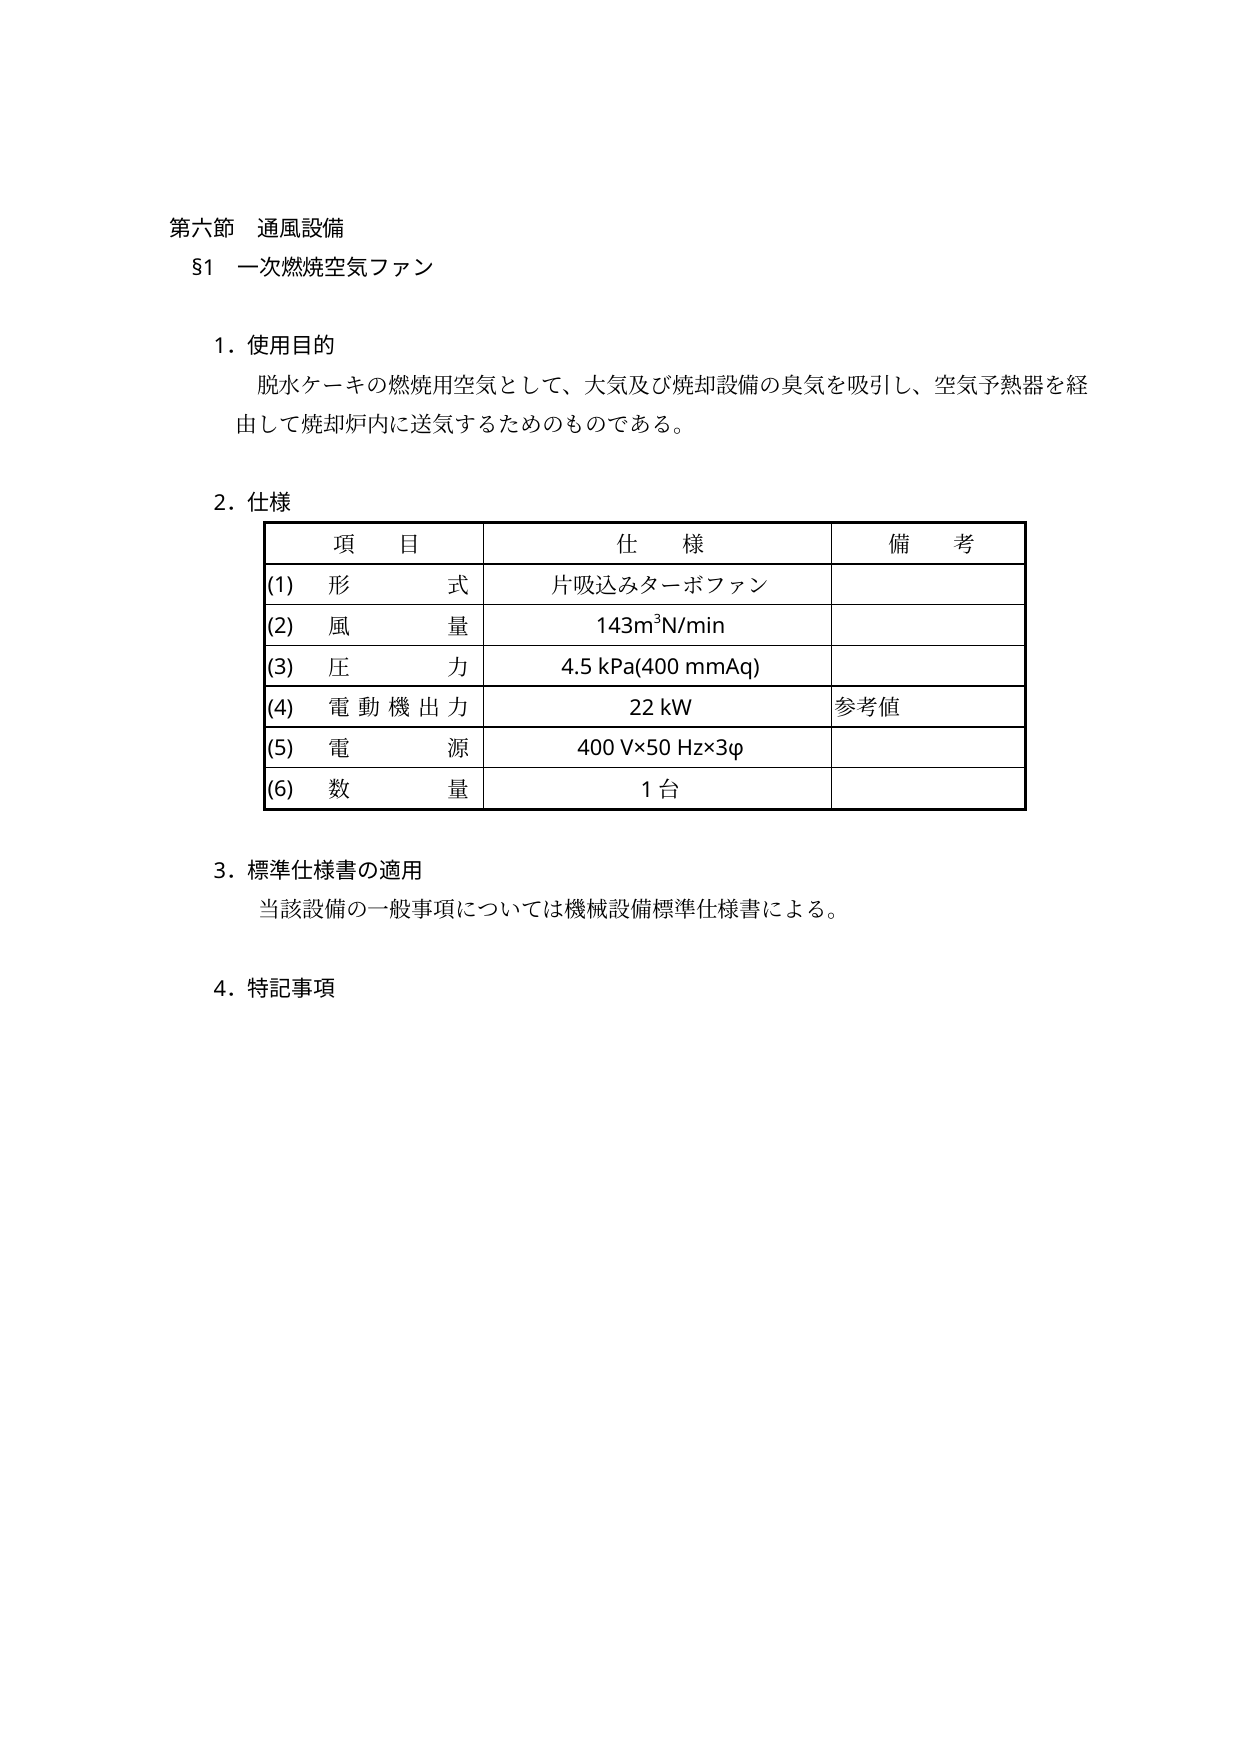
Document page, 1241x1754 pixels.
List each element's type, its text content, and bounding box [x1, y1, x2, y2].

table_cell 形式 [315, 565, 483, 604]
table_header 仕 様 [484, 524, 831, 563]
table_cell [832, 768, 1024, 807]
table_cell (6) [266, 768, 315, 807]
text 脱水ケーキの燃焼用空気として、大気及び焼却設備の臭気を吸引し、空気予熱器を経由して焼却炉内に送気するためのものである。 [236, 364, 1104, 442]
table_cell (2) [266, 605, 315, 644]
text 3．標準仕様書の適用 [148, 850, 1104, 889]
table_cell (1) [266, 565, 315, 604]
table_cell 143m3N/min [484, 605, 831, 644]
table_header 備 考 [832, 524, 1024, 563]
table_cell (5) [266, 728, 315, 767]
table_cell [832, 646, 1024, 685]
table_cell 22 kW [484, 687, 831, 726]
table_cell [832, 565, 1024, 604]
table_cell 1 台 [484, 768, 831, 807]
table_cell 圧力 [315, 646, 483, 685]
table_cell 参考値 [832, 687, 1024, 726]
text 1．使用目的 [148, 325, 1104, 364]
table_cell 4.5 kPa(400 mmAq) [484, 646, 831, 685]
table_cell 風量 [315, 605, 483, 644]
table_cell (4) [266, 687, 315, 726]
table_cell 400 V×50 Hz×3φ [484, 728, 831, 767]
text 4．特記事項 [148, 967, 1104, 1006]
text 当該設備の一般事項については機械設備標準仕様書による。 [236, 889, 1104, 928]
table_cell 片吸込みターボファン [484, 565, 831, 604]
text §1 一次燃焼空気ファン [148, 247, 1104, 286]
text 2．仕様 [148, 482, 1104, 521]
table_header 項 目 [266, 524, 483, 563]
table_cell 電源 [315, 728, 483, 767]
text 第六節 通風設備 [148, 207, 1104, 247]
table_cell [832, 728, 1024, 767]
table_cell 電動機出力 [315, 687, 483, 726]
table_cell 数量 [315, 768, 483, 807]
table_cell (3) [266, 646, 315, 685]
table_cell [832, 605, 1024, 644]
